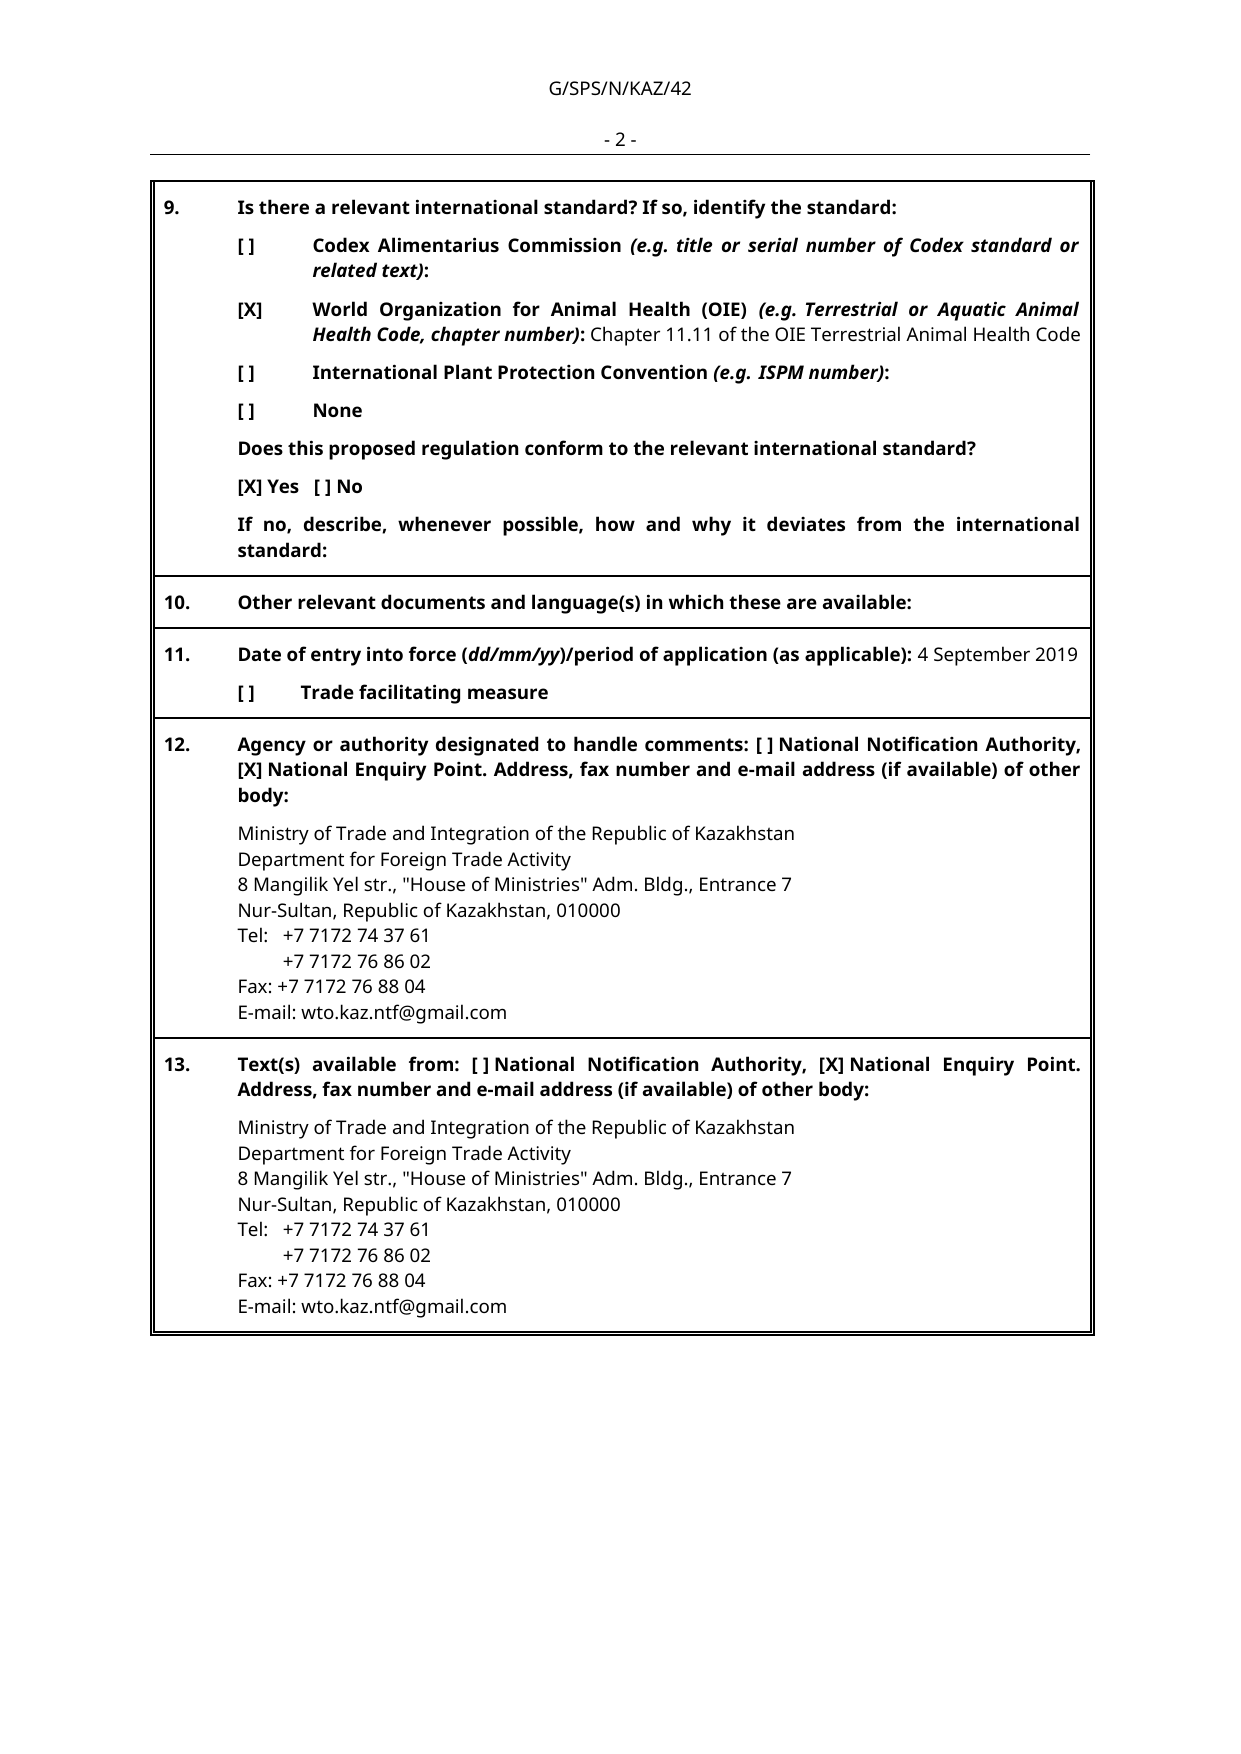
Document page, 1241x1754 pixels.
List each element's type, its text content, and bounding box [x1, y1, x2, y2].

table_cell Other relevant documents and language(s) in which these are available: [226, 577, 1090, 627]
table_cell 11. [155, 629, 226, 717]
table_cell 12. [155, 719, 226, 1037]
table_cell Agency or authority designated to handle comments: [ ] National Notification Authority, [X] National Enquiry Point. Address, fax number and e-mail address (if available) of other body: Ministry of Trade and Integration of the Republic of Kazakhstan Department for Foreign Trade Activity 8 Mangilik Yel str., "House of Ministries" Adm. Bldg., Entrance 7 Nur-Sultan, Republic of Kazakhstan, 010000 Tel: +7 7172 74 37 61 +7 7172 76 86 02 Fax: +7 7172 76 88 04 E-mail: wto.kaz.ntf@gmail.com [226, 719, 1090, 1037]
table_cell 13. [155, 1039, 226, 1331]
table_cell 10. [155, 577, 226, 627]
table_cell Text(s) available from: [ ] National Notification Authority, [X] National Enquiry Point. Address, fax number and e-mail address (if available) of other body: Ministry of Trade and Integration of the Republic of Kazakhstan Department for Foreign Trade Activity 8 Mangilik Yel str., "House of Ministries" Adm. Bldg., Entrance 7 Nur-Sultan, Republic of Kazakhstan, 010000 Tel: +7 7172 74 37 61 +7 7172 76 86 02 Fax: +7 7172 76 88 04 E-mail: wto.kaz.ntf@gmail.com [226, 1039, 1090, 1331]
table_cell Date of entry into force (dd/mm/yy)/period of application (as applicable): 4 September 2019 [ ] Trade facilitating measure [226, 629, 1090, 717]
table_cell Is there a relevant international standard? If so, identify the standard: [ ] Codex Alimentarius Commission (e.g. title or serial number of Codex standard or related text): [X] World Organization for Animal Health (OIE) (e.g. Terrestrial or Aquatic Animal Health Code, chapter number): Chapter 11.11 of the OIE Terrestrial Animal Health Code [ ] International Plant Protection Convention (e.g. ISPM number): [ ] None Does this proposed regulation conform to the relevant international standard? [X] Yes [ ] No If no, describe, whenever possible, how and why it deviates from the international standard: [226, 182, 1090, 575]
table_cell 9. [155, 182, 226, 575]
